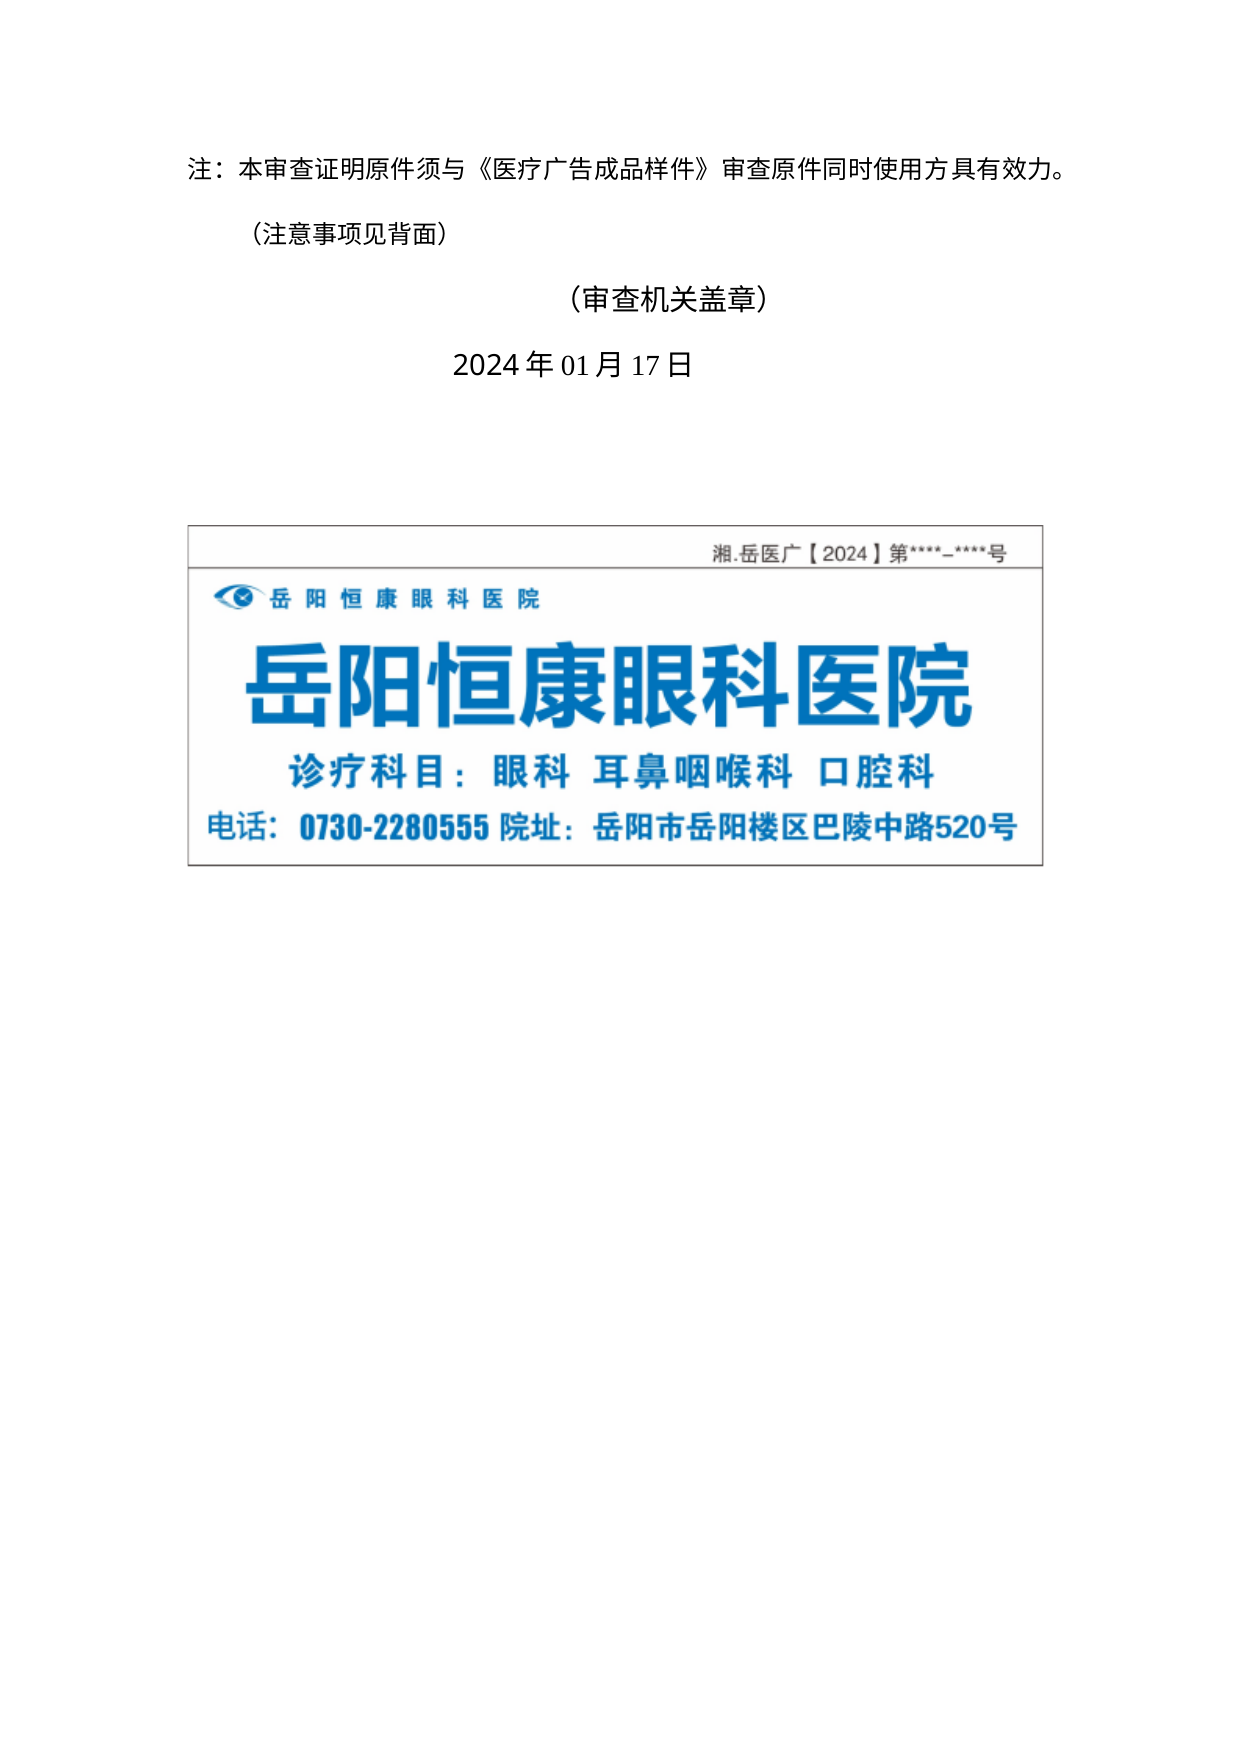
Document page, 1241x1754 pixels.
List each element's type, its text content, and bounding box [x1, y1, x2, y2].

picture [187, 525, 1044, 868]
text （审查机关盖章） [187, 266, 919, 331]
text 注：本审查证明原件须与《医疗广告成品样件》审查原件同时使用方具有效力。（注意事项见背面） [187, 136, 1053, 266]
text 2024年01月17日 [187, 331, 1053, 396]
